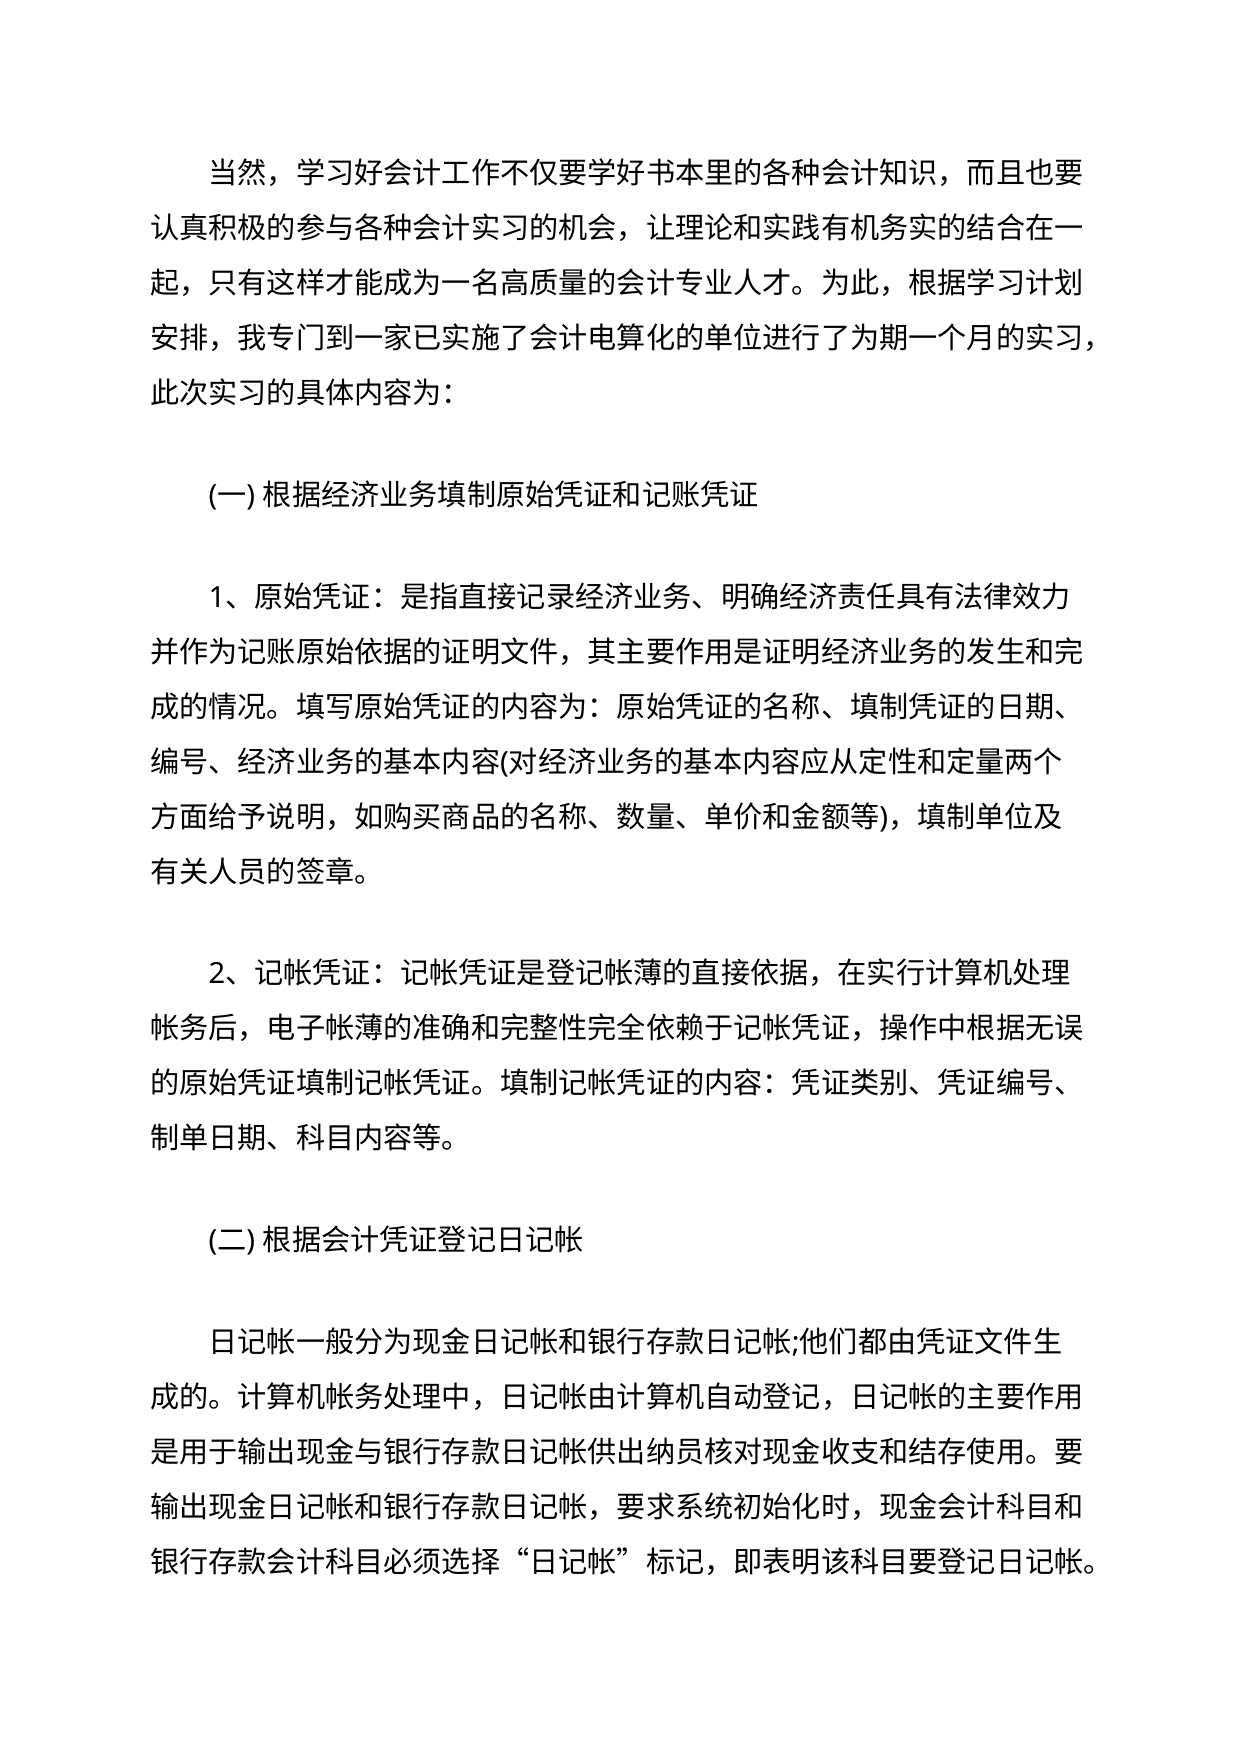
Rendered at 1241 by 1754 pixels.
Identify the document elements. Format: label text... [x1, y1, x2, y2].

text 1、原始凭证：是指直接记录经济业务、明确经济责任具有法律效力并作为记账原始依据的证明文件，其主要作用是证明经济业务的发生和完成的情况。填写原始凭证的内容为：原始凭证的名称、填制凭证的日期、编号、经济业务的基本内容(对经济业务的基本内容应从定性和定量两个方面给予说明，如购买商品的名称、数量、单价和金额等)，填制单位及有关人员的签章。 [150, 573, 1090, 890]
text 2、记帐凭证：记帐凭证是登记帐薄的直接依据，在实行计算机处理帐务后，电子帐薄的准确和完整性完全依赖于记帐凭证，操作中根据无误的原始凭证填制记帐凭证。填制记帐凭证的内容：凭证类别、凭证编号、制单日期、科目内容等。 [150, 950, 1090, 1157]
text (二) 根据会计凭证登记日记帐 [150, 1216, 1090, 1259]
text (一) 根据经济业务填制原始凭证和记账凭证 [150, 471, 1090, 514]
text 日记帐一般分为现金日记帐和银行存款日记帐;他们都由凭证文件生成的。计算机帐务处理中，日记帐由计算机自动登记，日记帐的主要作用是用于输出现金与银行存款日记帐供出纳员核对现金收支和结存使用。要输出现金日记帐和银行存款日记帐，要求系统初始化时，现金会计科目和银行存款会计科目必须选择“日记帐”标记，即表明该科目要登记日记帐。 [150, 1318, 1090, 1580]
text 当然，学习好会计工作不仅要学好书本里的各种会计知识，而且也要认真积极的参与各种会计实习的机会，让理论和实践有机务实的结合在一起，只有这样才能成为一名高质量的会计专业人才。为此，根据学习计划安排，我专门到一家已实施了会计电算化的单位进行了为期一个月的实习，此次实习的具体内容为： [150, 150, 1090, 412]
